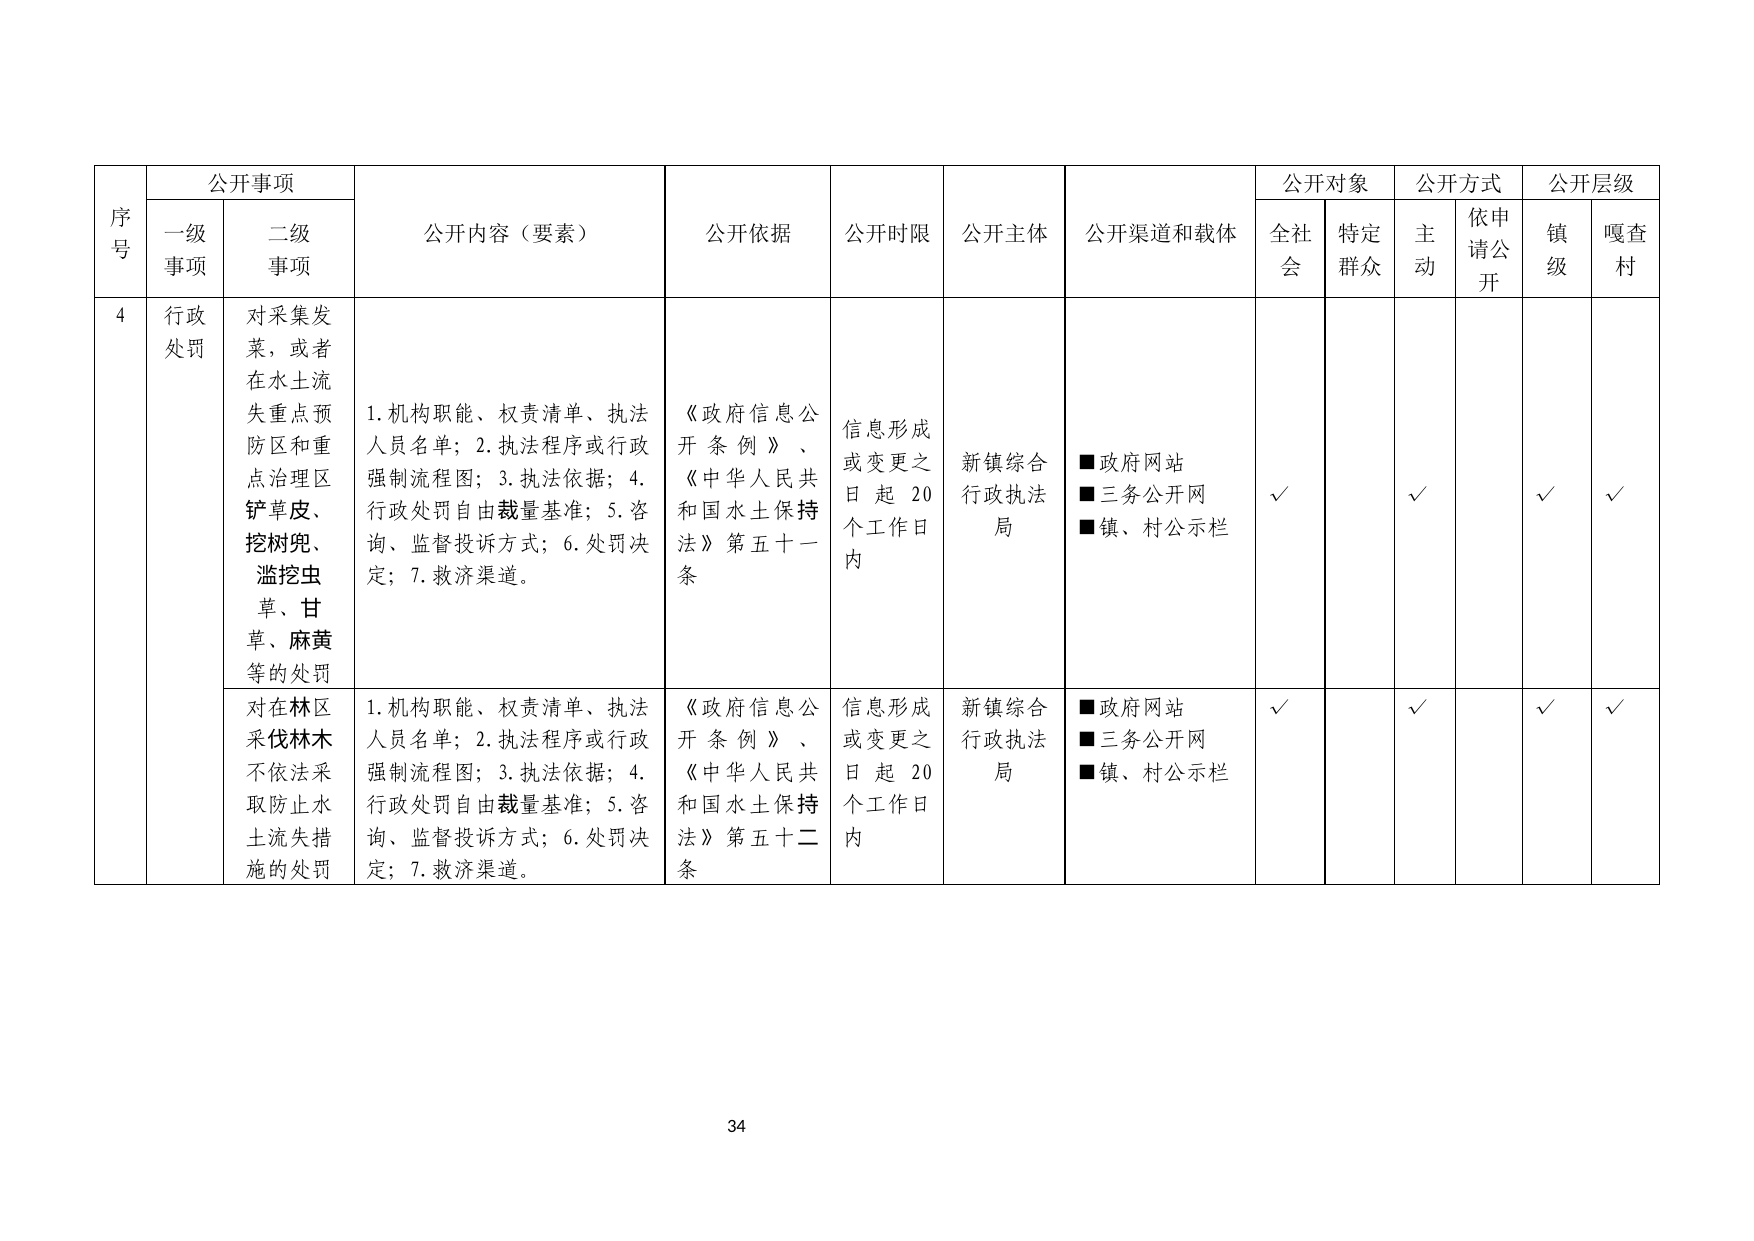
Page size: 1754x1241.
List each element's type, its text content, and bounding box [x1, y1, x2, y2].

table_cell 主动 [1395, 200, 1455, 297]
table_cell 4 [95, 298, 146, 884]
table_cell 对采集发菜，或者在水土流失重点预防区和重点治理区铲草皮、挖树兜、滥挖虫草、甘草、麻黄等的处罚 [224, 298, 354, 688]
table_cell 依申请公开 [1456, 200, 1522, 297]
table_header 公开依据 [666, 166, 830, 297]
table_header 公开方式 [1395, 166, 1522, 199]
table_cell 信息形成或变更之日起20个工作日内 [831, 689, 943, 884]
table_cell [1326, 689, 1394, 884]
table_cell 《政府信息公开条例》、《中华人民共和国水土保持法》第五十二条 [666, 689, 830, 884]
table_cell √ [1523, 689, 1591, 884]
table_cell √ [1395, 689, 1455, 884]
table_header 公开时限 [831, 166, 943, 297]
table_cell √ [1592, 298, 1659, 688]
table_cell √ [1256, 689, 1324, 884]
table_header 公开内容（要素） [355, 166, 664, 297]
table_cell 信息形成或变更之日起20个工作日内 [831, 298, 943, 688]
table_cell 一级事项 [147, 200, 223, 297]
table_cell √ [1395, 298, 1455, 688]
table_cell 对在林区采伐林木不依法采取防止水土流失措施的处罚 [224, 689, 354, 884]
table_cell √ [1592, 689, 1659, 884]
table_cell 特定 群众 [1326, 200, 1394, 297]
table_cell 全社 会 [1256, 200, 1324, 297]
table_cell [1456, 689, 1522, 884]
table_header 公开对象 [1256, 166, 1394, 199]
table_cell ■政府网站 ■三务公开网 ■镇、村公示栏 [1066, 689, 1255, 884]
table_cell [1456, 298, 1522, 688]
table_cell 《政府信息公开条例》、《中华人民共和国水土保持法》第五十一条 [666, 298, 830, 688]
table_cell √ [1523, 298, 1591, 688]
table_header 公开主体 [944, 166, 1064, 297]
table_header 公开渠道和载体 [1066, 166, 1255, 297]
table_cell √ [1256, 298, 1324, 688]
table_cell 镇 级 [1523, 200, 1591, 297]
table_header 公开层级 [1523, 166, 1659, 199]
table_cell 新镇综合行政执法局 [944, 298, 1064, 688]
table_header 序号 [95, 166, 146, 297]
table_header 公开事项 [147, 166, 354, 199]
table_cell 行政处罚 [147, 298, 223, 884]
table_cell ■政府网站 ■三务公开网 ■镇、村公示栏 [1066, 298, 1255, 688]
table_cell 1.机构职能、权责清单、执法人员名单；2.执法程序或行政强制流程图；3.执法依据；4.行政处罚自由裁量基准；5.咨询、监督投诉方式；6.处罚决定；7.救济渠道。 [355, 298, 664, 688]
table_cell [355, 689, 664, 884]
table_cell 嘎查 村 [1592, 200, 1659, 297]
table_cell 二级 事项 [224, 200, 354, 297]
table_cell [1326, 298, 1394, 688]
table_cell 新镇综合行政执法局 [944, 689, 1064, 884]
